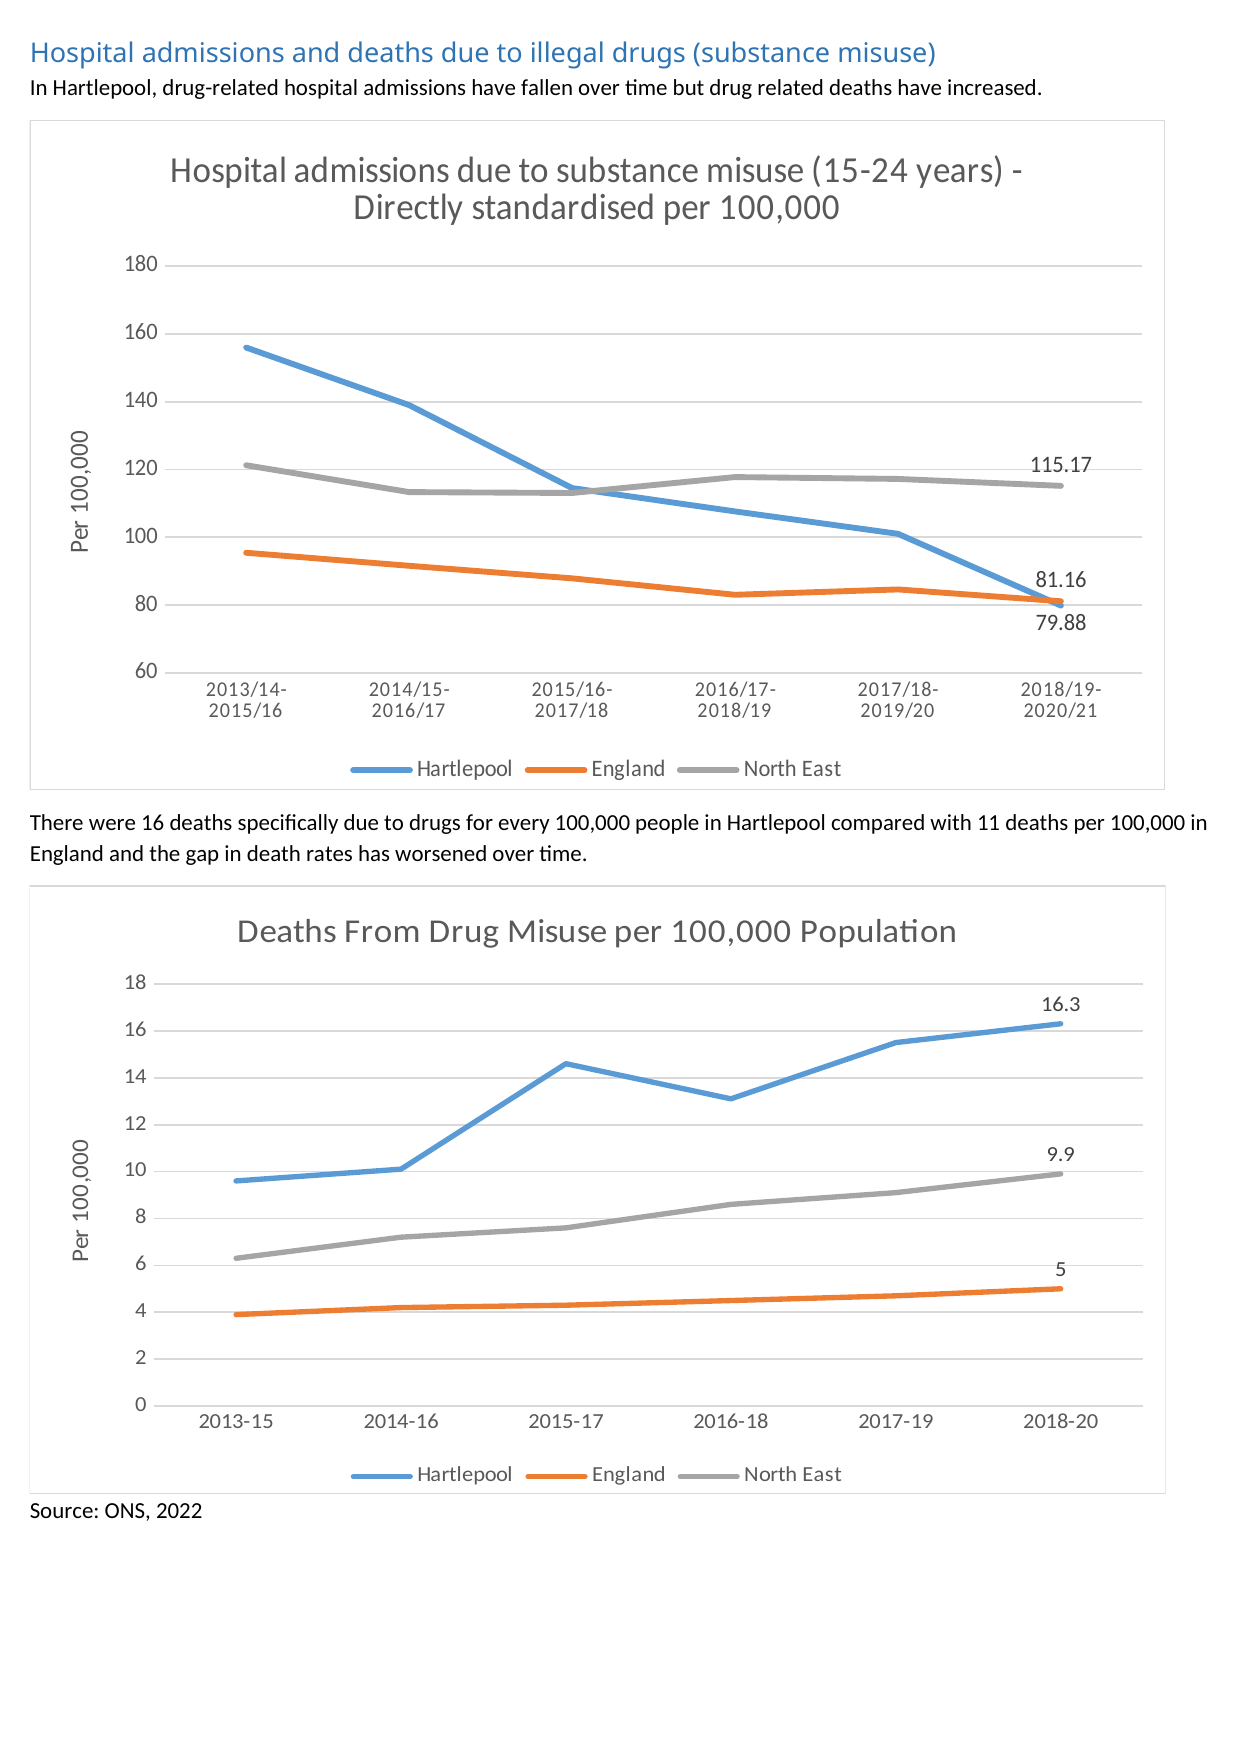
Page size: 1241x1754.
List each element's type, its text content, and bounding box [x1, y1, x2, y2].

text There were 16 deaths specifically due to drugs for every 100,000 people in Hartlepool compared with 11 deaths per 100,000 in England and the gap in death rates has worsened over time. [29, 808, 1211, 867]
text Source: ONS, 2022 [29, 1496, 1211, 1524]
subtitle Hospital admissions and deaths due to illegal drugs (substance misuse) [29, 34, 1211, 71]
text In Hartlepool, drug-related hospital admissions have fallen over time but drug related deaths have increased. [29, 73, 1211, 102]
